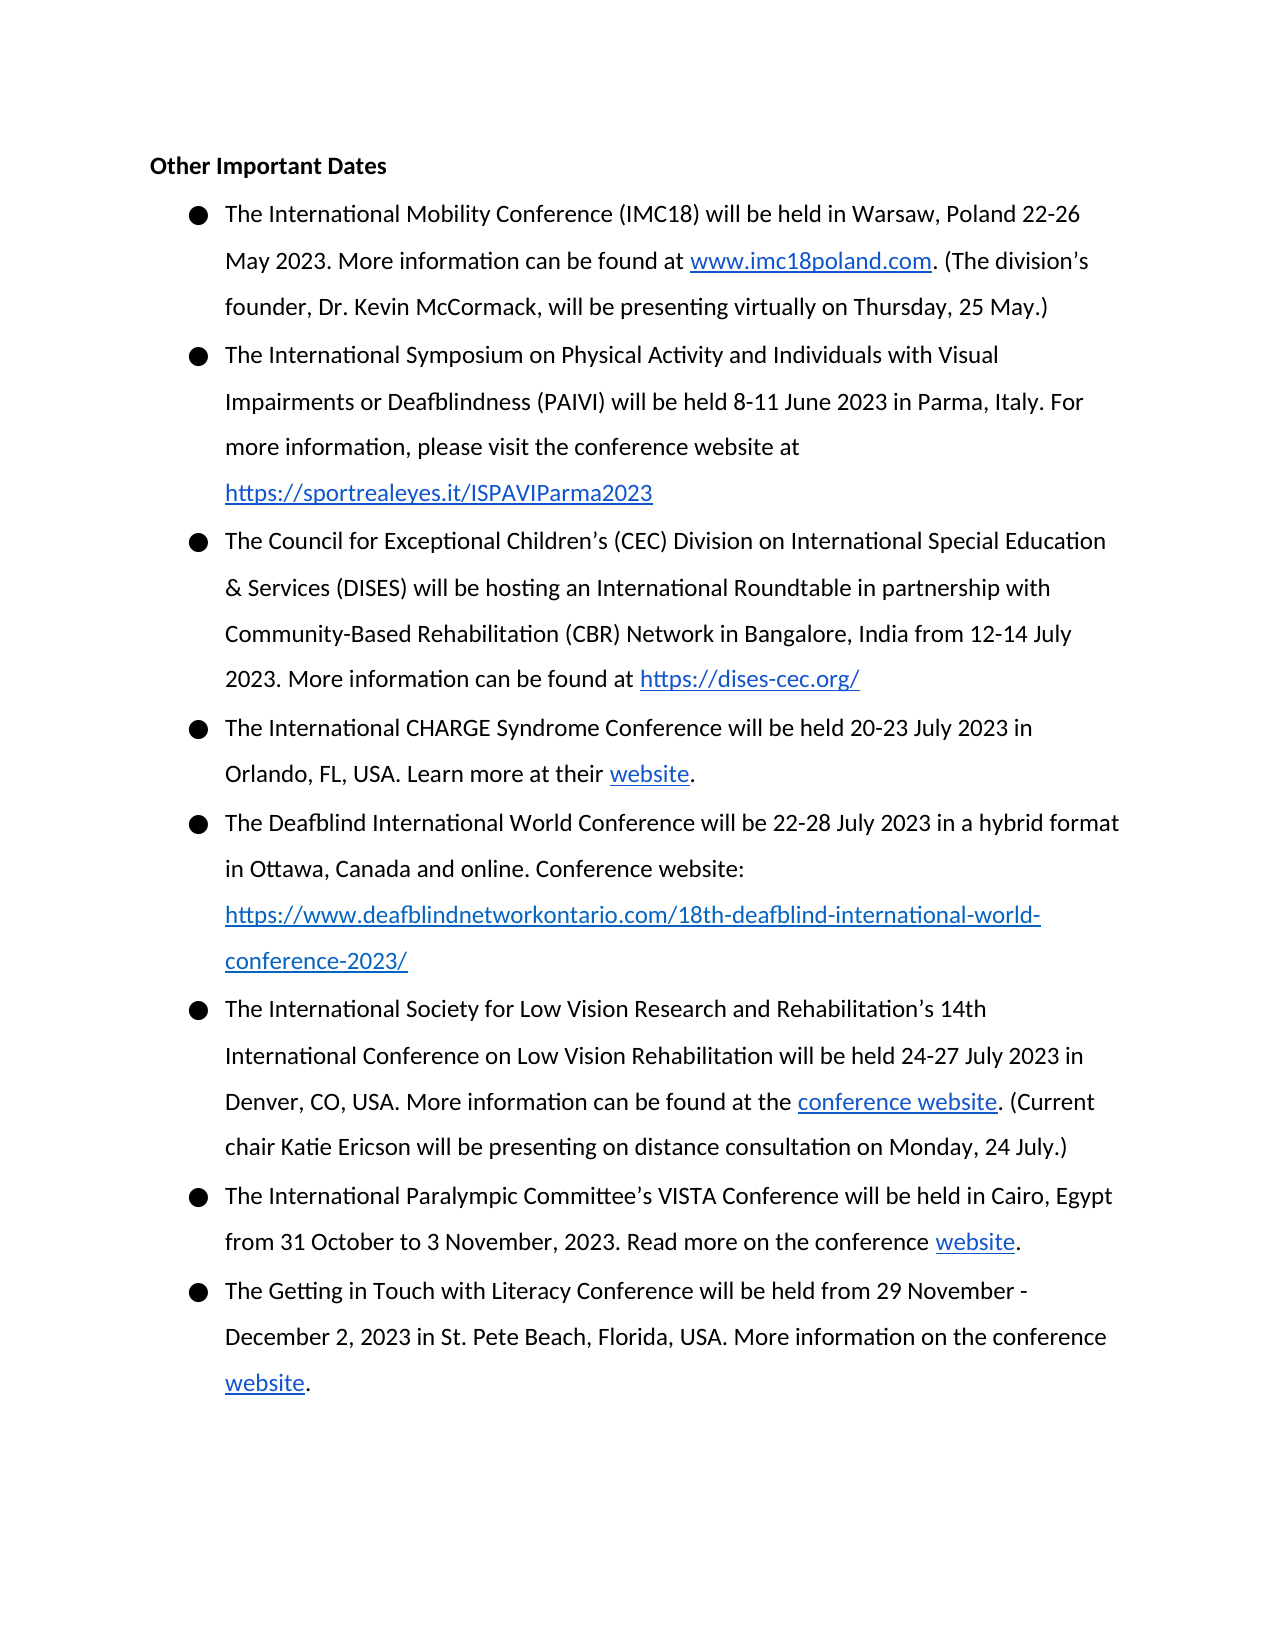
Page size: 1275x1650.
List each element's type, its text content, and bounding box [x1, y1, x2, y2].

list The Council for Exceptional Children’s (CEC) Division on International Special Education & Services (DISES) will be hosting an International Roundtable in partnership with Community-Based Rehabilitation (CBR) Network in Bangalore, India from 12-14 July 2023. More information can be found at https://dises-cec.org/ [187, 523, 1125, 694]
text Other Important Dates [150, 150, 1125, 181]
list The International Paralympic Committee’s VISTA Conference will be held in Cairo, Egypt from 31 October to 3 November, 2023. Read more on the conference website. [187, 1177, 1125, 1257]
list The International Society for Low Vision Research and Rehabilitation’s 14th International Conference on Low Vision Rehabilitation will be held 24-27 July 2023 in Denver, CO, USA. More information can be found at the conference website. (Current chair Katie Ericson will be presenting on distance consultation on Monday, 24 July.) [187, 991, 1125, 1162]
list The Getting in Touch with Literacy Conference will be held from 29 November - December 2, 2023 in St. Pete Beach, Florida, USA. More information on the conference website. [187, 1272, 1125, 1398]
list The International Symposium on Physical Activity and Individuals with Visual Impairments or Deafblindness (PAIVI) will be held 8-11 June 2023 in Parma, Italy. For more information, please visit the conference website at https://sportrealeyes.it/ISPAVIParma2023 [187, 336, 1125, 508]
list The International CHARGE Syndrome Conference will be held 20-23 July 2023 in Orlando, FL, USA. Learn more at their website. [187, 709, 1125, 789]
list The Deafblind International World Conference will be 22-28 July 2023 in a hybrid format in Ottawa, Canada and online. Conference website: https://www.deafblindnetworkontario.com/18th-deafblind-international-world-conference-2023/ [187, 804, 1125, 976]
list The International Mobility Conference (IMC18) will be held in Warsaw, Poland 22-26 May 2023. More information can be found at www.imc18poland.com. (The division’s founder, Dr. Kevin McCormack, will be presenting virtually on Thursday, 25 May.) [187, 196, 1125, 321]
